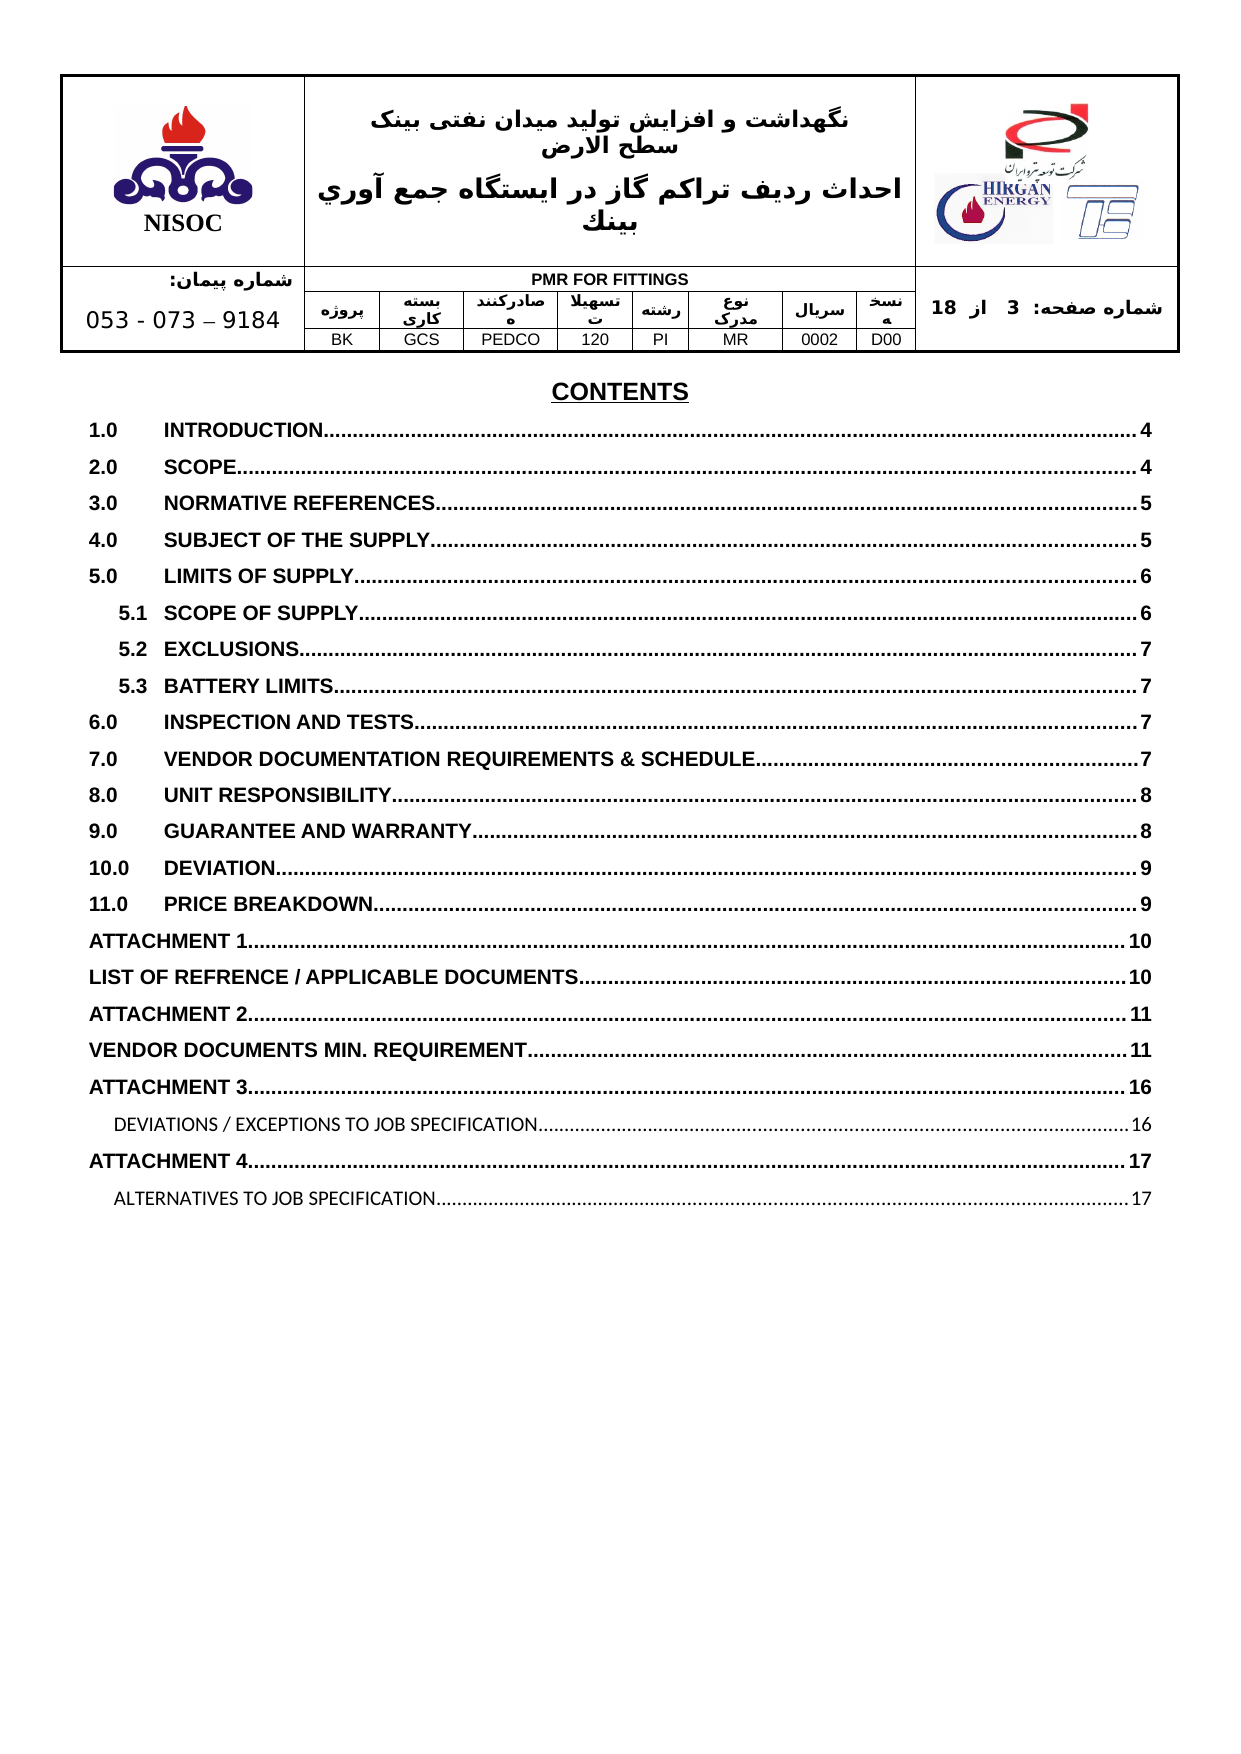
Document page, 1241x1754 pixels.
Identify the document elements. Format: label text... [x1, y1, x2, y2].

text ATTACHMENT 1 10 [89, 929, 1152, 953]
text ALTERNATIVES TO JOB SPECIFICATION 17 [114, 1185, 1152, 1211]
text 1.0 INTRODUCTION 4 [89, 418, 1152, 442]
text 11.0 PRICE BREAKDOWN 9 [89, 892, 1152, 916]
text 5.2 exclusions 7 [118, 637, 1152, 661]
text 2.0 Scope 4 [89, 455, 1152, 479]
text CONTENTS [89, 377, 1152, 406]
text 5.1 Scope of supply 6 [118, 601, 1152, 624]
picture [113, 106, 253, 208]
text ATTACHMENT 4 17 [89, 1149, 1152, 1173]
text DEVIATIONS / EXCEPTIONS TO JOB SPECIFICATION 16 [114, 1111, 1152, 1136]
text 7.0 VENDOR DOCUMENTATION REQUIREMENTS & SCHEDULE 7 [89, 746, 1152, 770]
text ATTACHMENT 3 16 [89, 1074, 1152, 1098]
text VENDOR DOCUMENTS MIN. REQUIREMENT 11 [89, 1038, 1152, 1062]
text ATTACHMENT 2 11 [89, 1002, 1152, 1026]
text 9.0 GUARANTEE AND WARRANTY 8 [89, 819, 1152, 843]
text 3.0 NORMATIVE REFERENCES 5 [89, 491, 1152, 515]
text 6.0 INSPECTION AND TESTS 7 [89, 710, 1152, 734]
picture [934, 103, 1089, 244]
text 5.3 battery limits 7 [118, 673, 1152, 697]
text LIST OF REFRENCE / APPLICABLE DOCUMENTS 10 [89, 965, 1152, 989]
text 10.0 DEVIATION 9 [89, 856, 1152, 880]
text 4.0 SUBJECT OF THE SUPPLY 5 [89, 528, 1152, 552]
text 5.0 LIMITS OF SUPPLY 6 [89, 564, 1152, 588]
text 8.0 UNIT RESPONSIBILITY 8 [89, 783, 1152, 807]
